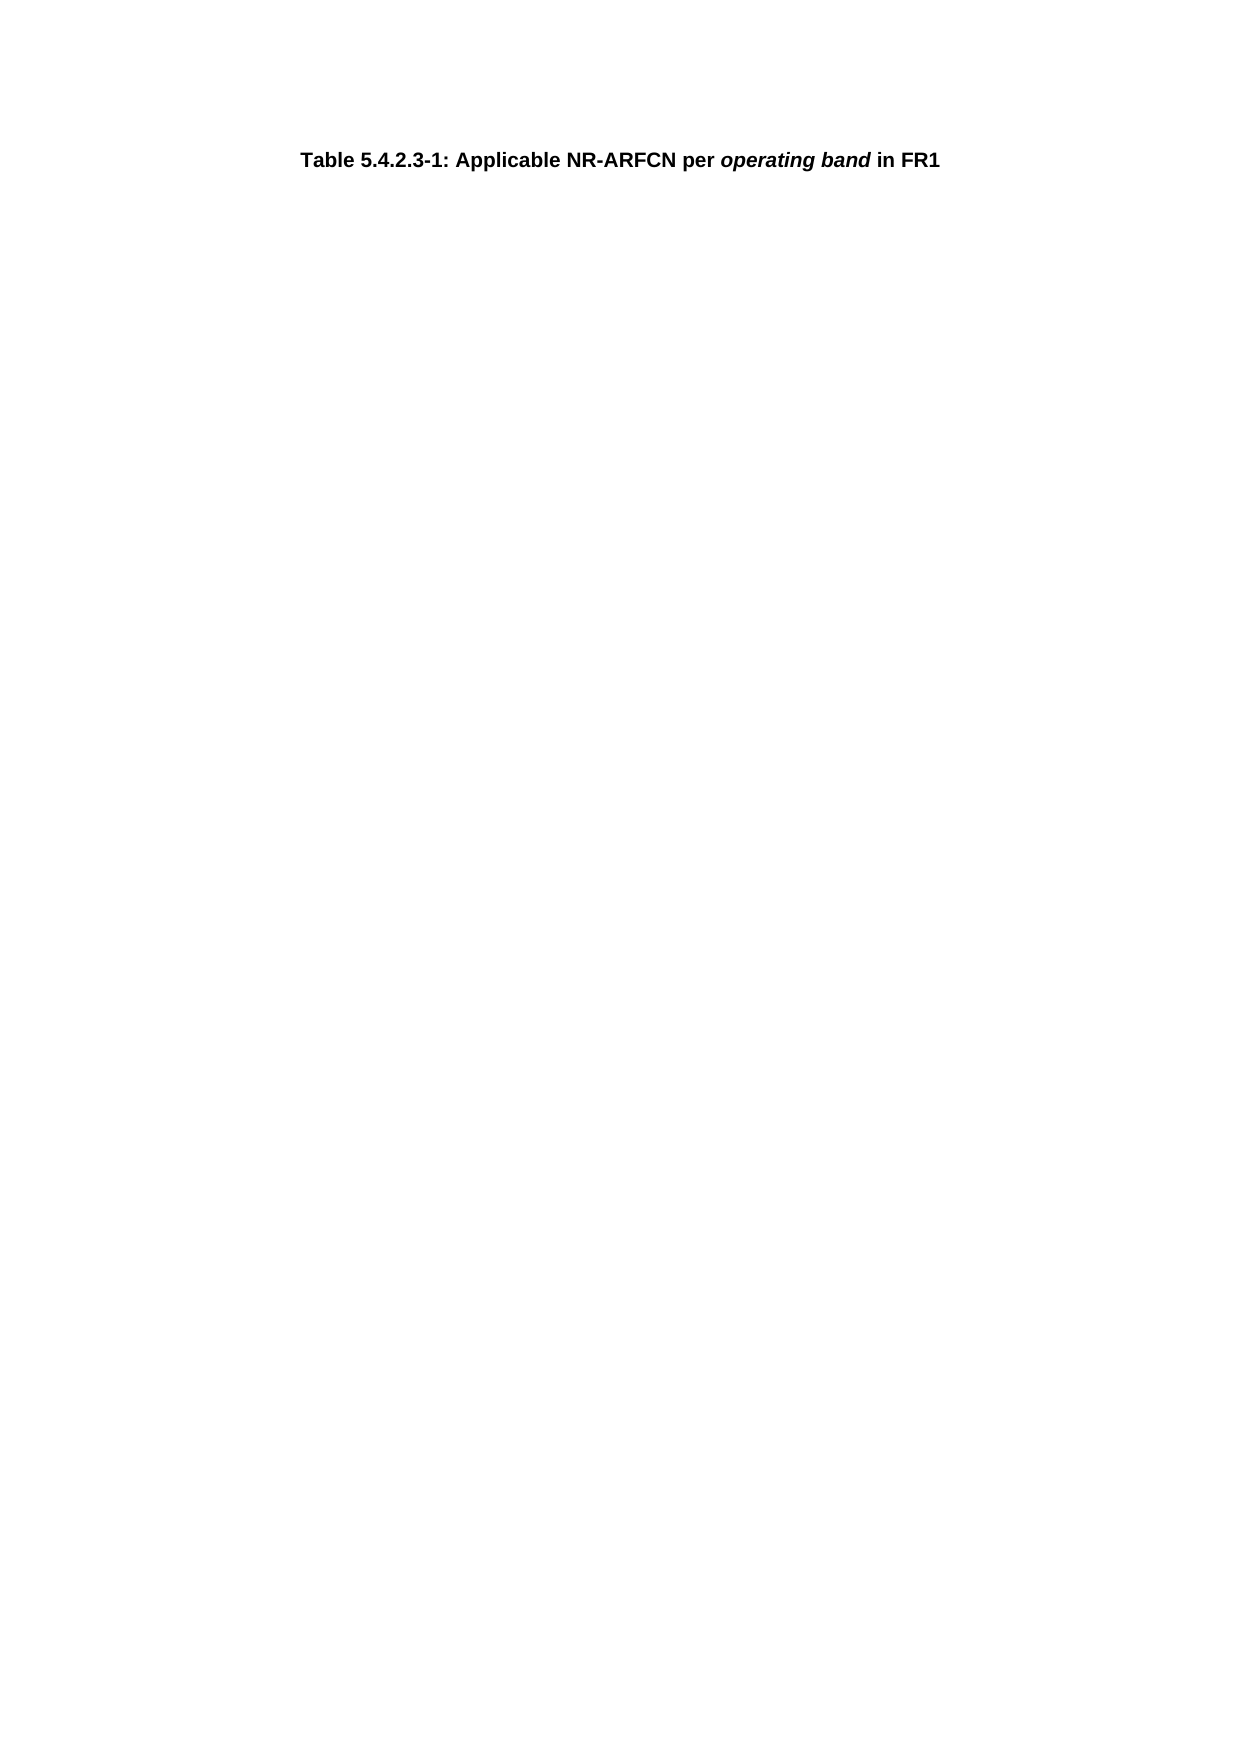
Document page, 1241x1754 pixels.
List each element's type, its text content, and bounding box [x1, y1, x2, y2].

text Table 5.4.2.3-1: Applicable NR-ARFCN per operating band in FR1 [118, 148, 1122, 172]
